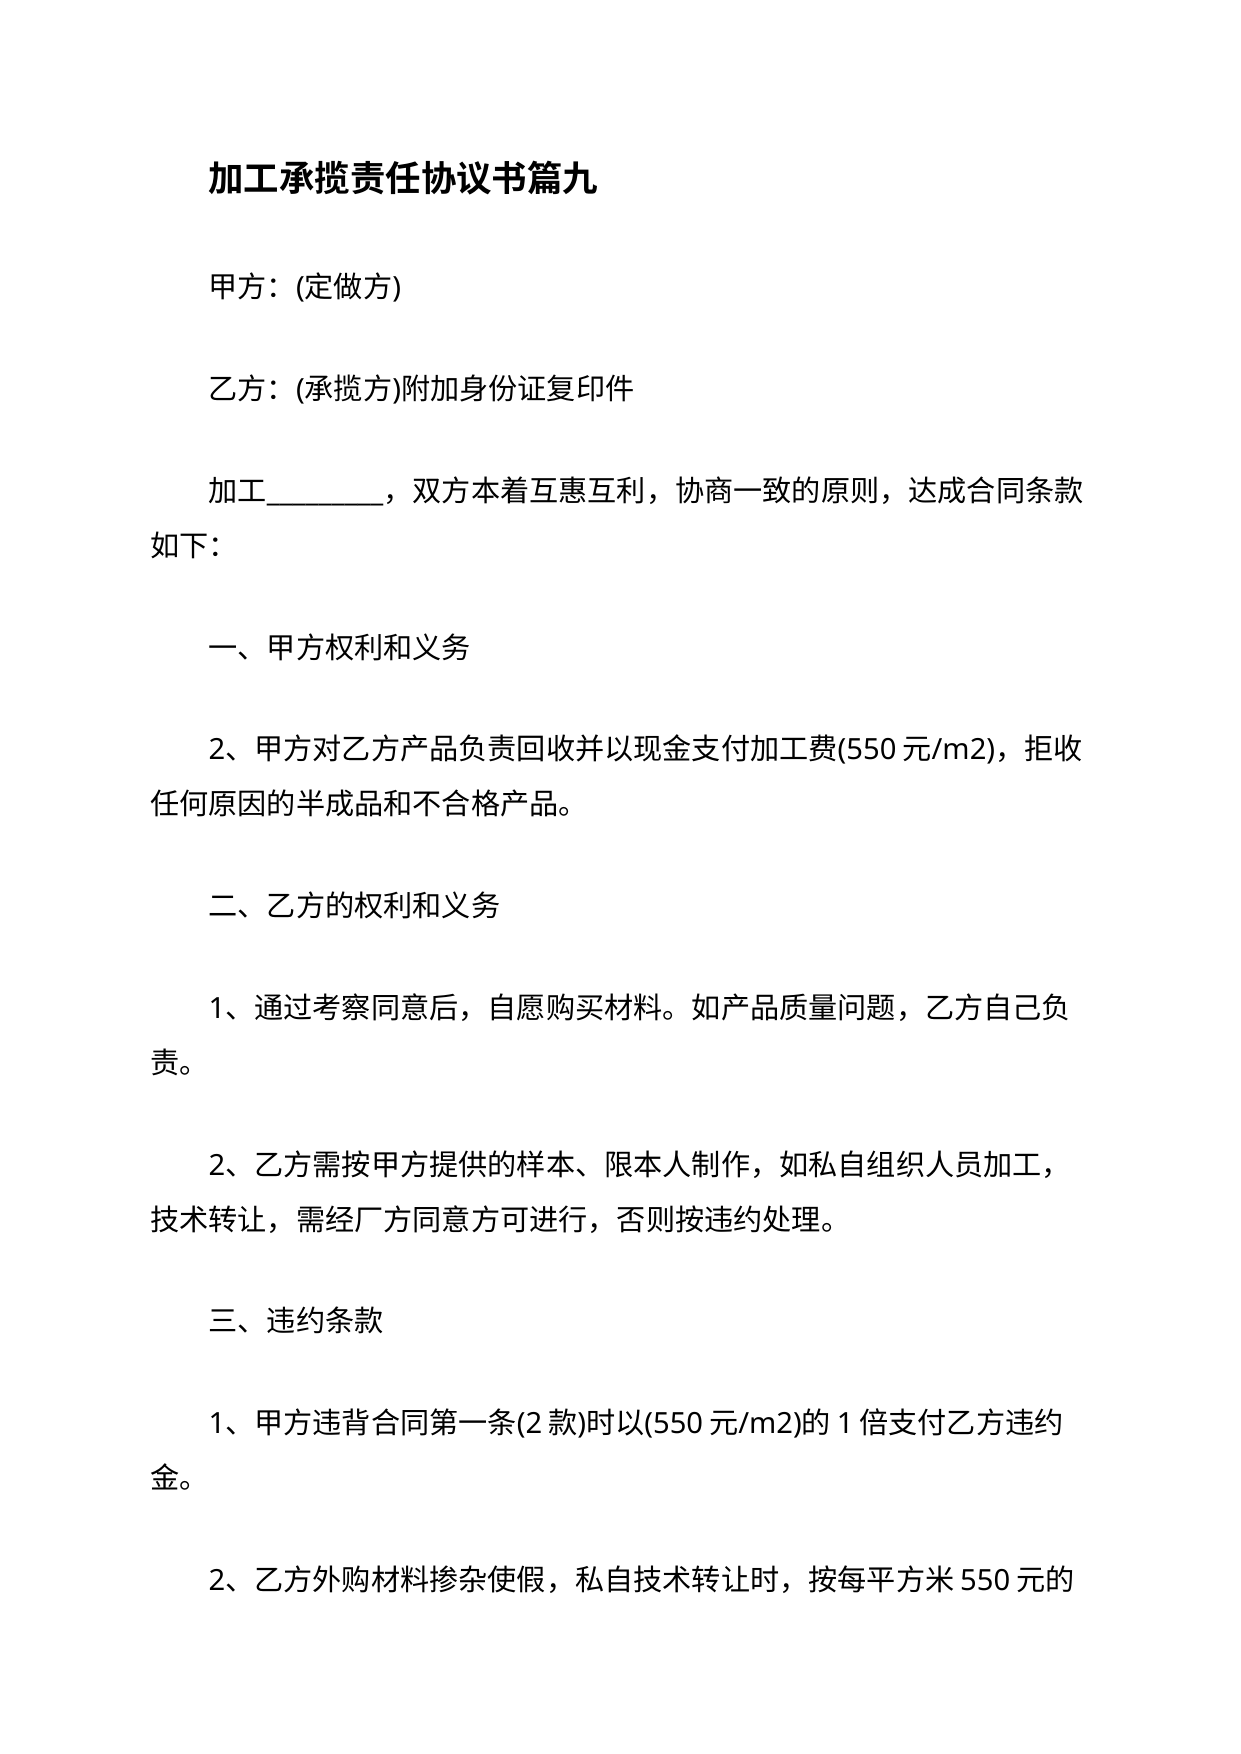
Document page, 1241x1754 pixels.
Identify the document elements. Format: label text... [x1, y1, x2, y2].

text 2、甲方对乙方产品负责回收并以现金支付加工费(550元/m2)，拒收任何原因的半成品和不合格产品。 [150, 726, 1090, 823]
text 甲方：(定做方) [150, 263, 1090, 306]
text 二、乙方的权利和义务 [150, 883, 1090, 925]
text 乙方：(承揽方)附加身份证复印件 [150, 365, 1090, 408]
text 一、甲方权利和义务 [150, 624, 1090, 666]
text 2、乙方需按甲方提供的样本、限本人制作，如私自组织人员加工，技术转让，需经厂方同意方可进行，否则按违约处理。 [150, 1141, 1090, 1238]
text 1、通过考察同意后，自愿购买材料。如产品质量问题，乙方自己负责。 [150, 984, 1090, 1082]
text 1、甲方违背合同第一条(2款)时以(550元/m2)的1倍支付乙方违约金。 [150, 1400, 1090, 1497]
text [150, 1557, 1090, 1599]
text 加工_________，双方本着互惠互利，协商一致的原则，达成合同条款如下： [150, 467, 1090, 565]
text 加工承揽责任协议书篇九 [150, 150, 1090, 201]
text 三、违约条款 [150, 1298, 1090, 1340]
